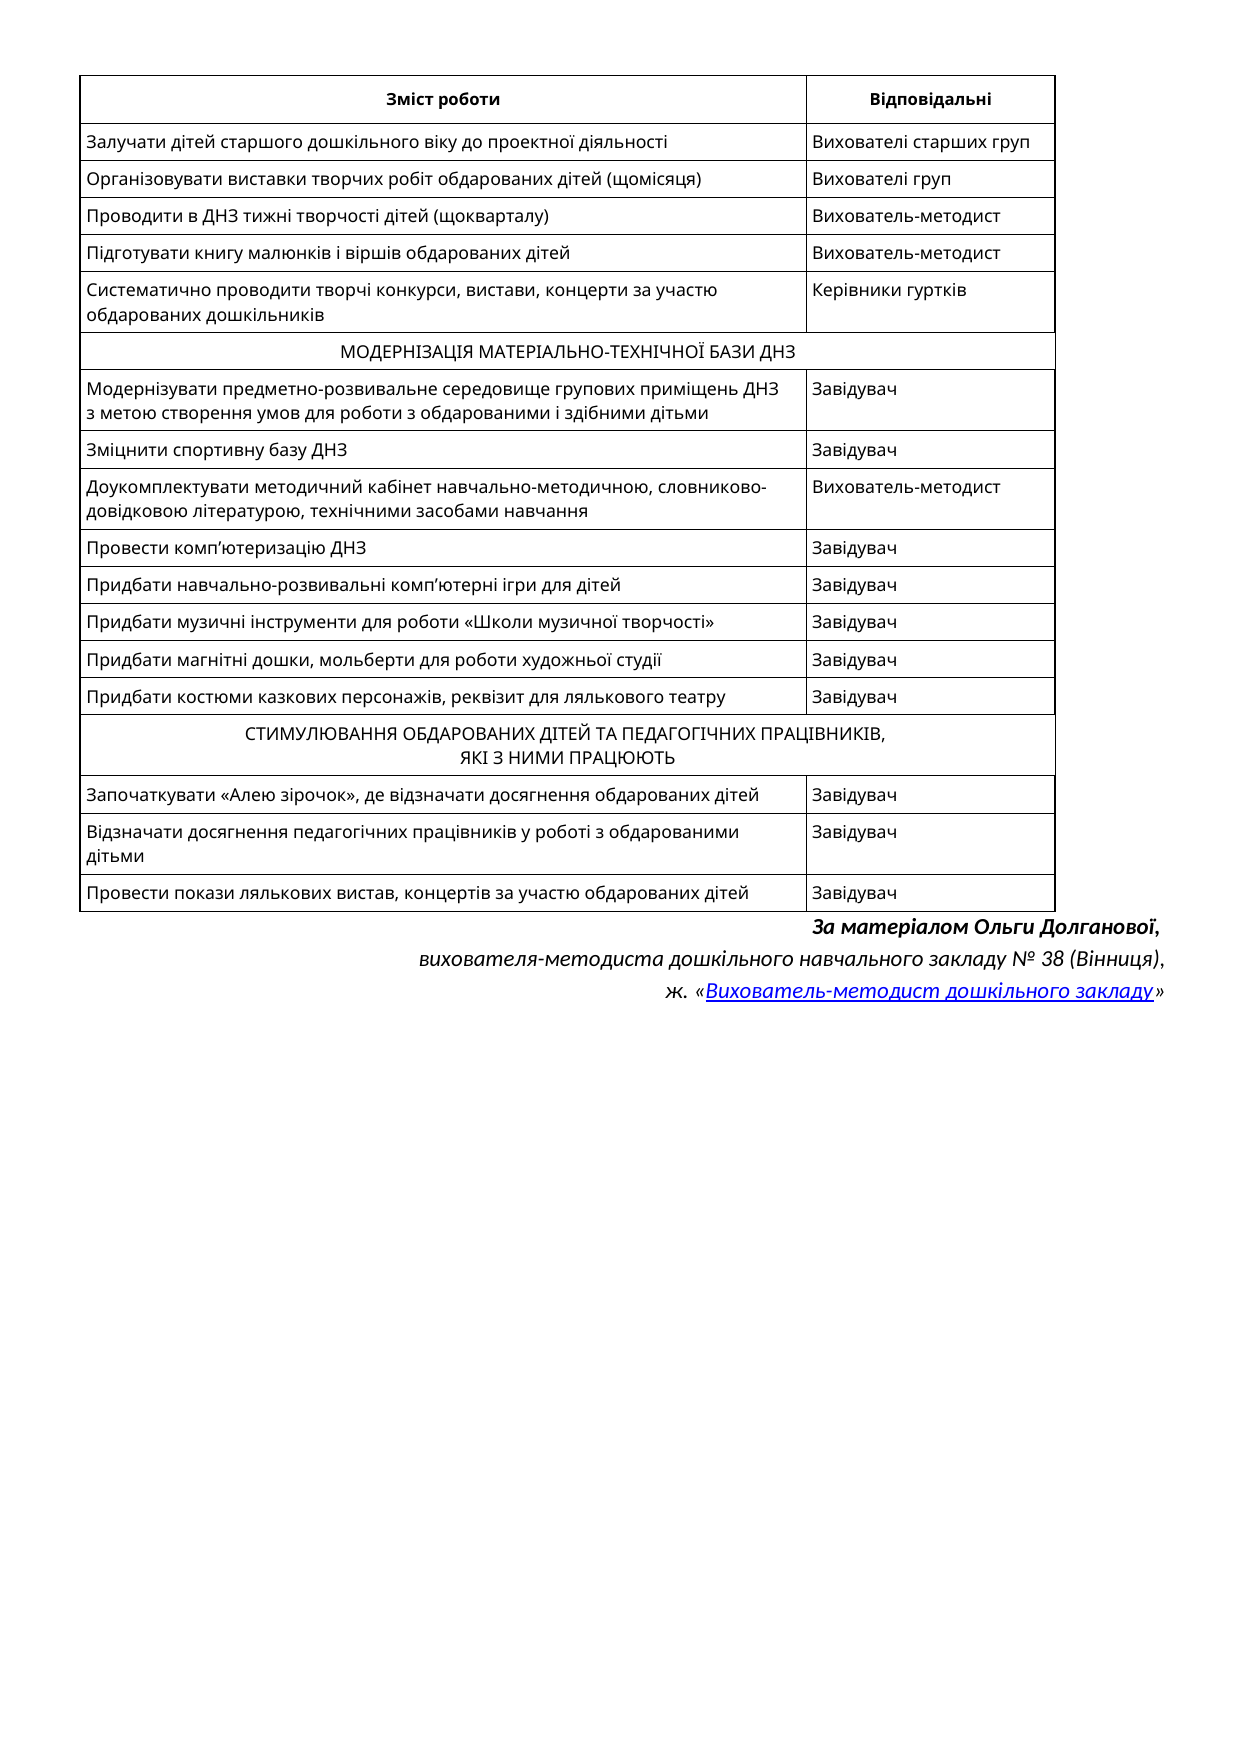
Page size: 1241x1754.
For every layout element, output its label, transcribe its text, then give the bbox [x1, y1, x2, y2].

table_cell Відзначати досягнення педагогічних працівників у роботі з обдарованими дітьми [81, 814, 806, 874]
table_cell Залучати дітей старшого дошкільного віку до проектної діяльності [81, 124, 806, 159]
table_cell Придбати магнітні дошки, мольберти для роботи художньої студії [81, 641, 806, 677]
table_cell Придбати музичні інструменти для роботи «Школи музичної творчості» [81, 604, 806, 640]
table_cell Зміцнити спортивну базу ДНЗ [81, 431, 806, 467]
table_cell МОДЕРНІЗАЦІЯ МАТЕРІАЛЬНО-ТЕХНІЧНОЇ БАЗИ ДНЗ [81, 333, 1055, 369]
table_header Відповідальні [807, 76, 1054, 122]
table_cell Завідувач [807, 567, 1054, 603]
table_cell Завідувач [807, 875, 1054, 911]
table_cell Придбати навчально-розвивальні комп’ютерні ігри для дітей [81, 567, 806, 603]
table_cell Придбати костюми казкових персонажів, реквізит для лялькового театру [81, 678, 806, 714]
table_header Зміст роботи [81, 76, 806, 122]
table_cell Керівники гуртків [807, 272, 1054, 332]
table_cell Завідувач [807, 641, 1054, 677]
table_cell Модернізувати предметно-розвивальне середовище групових приміщень ДНЗ з метою створення умов для роботи з обдарованими і здібними дітьми [81, 370, 806, 430]
table_cell Завідувач [807, 370, 1054, 430]
table_cell Завідувач [807, 604, 1054, 640]
table_cell Організовувати виставки творчих робіт обдарованих дітей (щомісяця) [81, 161, 806, 197]
table_cell Проводити в ДНЗ тижні творчості дітей (щокварталу) [81, 198, 806, 234]
table_cell Провести покази лялькових вистав, концертів за участю обдарованих дітей [81, 875, 806, 911]
table_cell Вихователь-методист [807, 198, 1054, 234]
table_cell Доукомплектувати методичний кабінет навчально-методичною, словниково-довідковою літературою, технічними засобами навчання [81, 469, 806, 529]
table_cell Завідувач [807, 678, 1054, 714]
table_cell Вихователь-методист [807, 235, 1054, 271]
table_cell СТИМУЛЮВАННЯ ОБДАРОВАНИХ ДІТЕЙ ТА ПЕДАГОГІЧНИХ ПРАЦІВНИКІВ, ЯКІ З НИМИ ПРАЦЮЮТЬ [81, 715, 1055, 775]
table_cell Вихователі старших груп [807, 124, 1054, 159]
table_cell Завідувач [807, 431, 1054, 467]
table_cell Вихователь-методист [807, 469, 1054, 529]
table_cell Завідувач [807, 776, 1054, 812]
table_cell Систематично проводити творчі конкурси, вистави, концерти за участю обдарованих дошкільників [81, 272, 806, 332]
table_cell Завідувач [807, 530, 1054, 566]
table_cell Підготувати книгу малюнків і віршів обдарованих дітей [81, 235, 806, 271]
table_cell Вихователі груп [807, 161, 1054, 197]
text За матеріалом Ольги Долганової, вихователя-методиста дошкільного навчального закладу № 38 (Вінниця), ж. «Вихователь-методист дошкільного закладу» [75, 912, 1165, 1004]
table_cell Започаткувати «Алею зірочок», де відзначати досягнення обдарованих дітей [81, 776, 806, 812]
table_cell Провести комп’ютеризацію ДНЗ [81, 530, 806, 566]
table_cell Завідувач [807, 814, 1054, 874]
